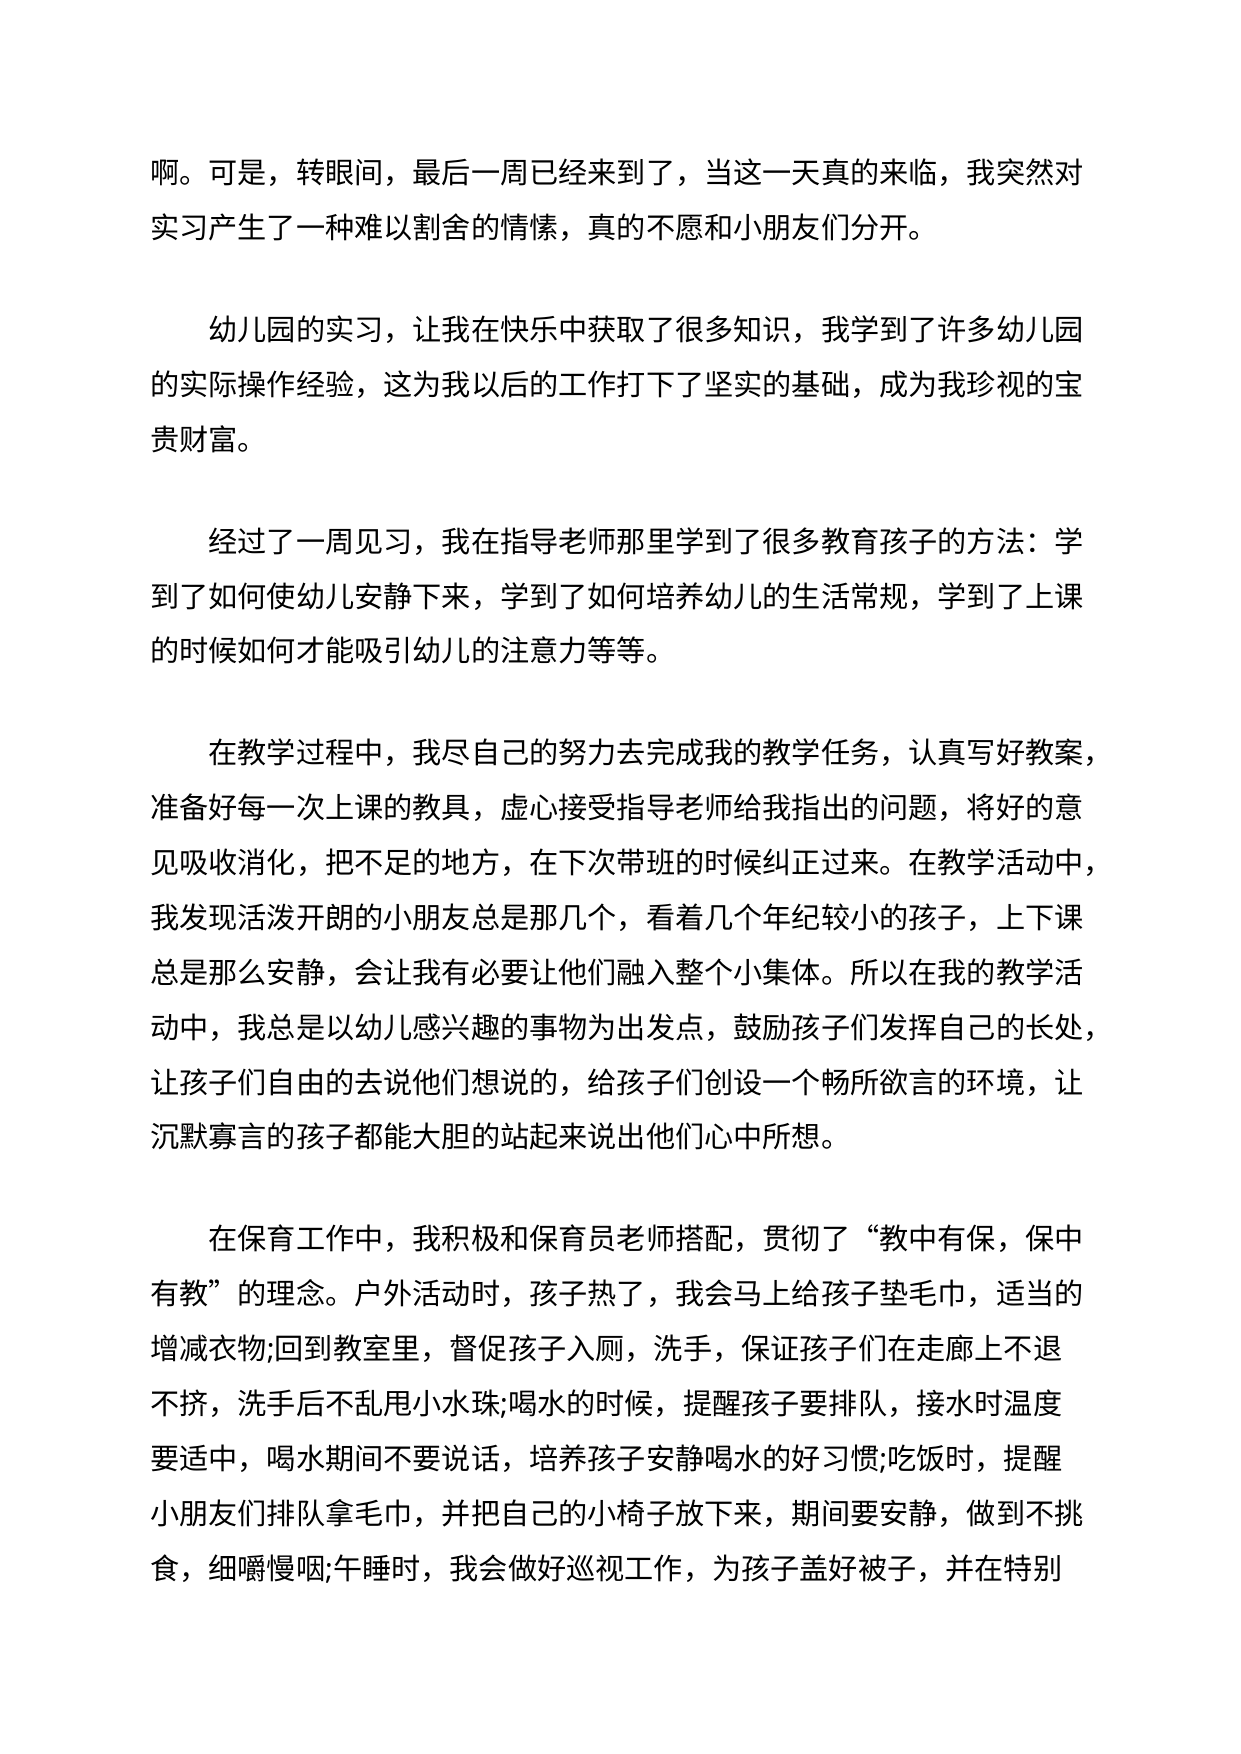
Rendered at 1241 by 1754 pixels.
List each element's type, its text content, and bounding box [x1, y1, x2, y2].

text 幼儿园的实习，让我在快乐中获取了很多知识，我学到了许多幼儿园的实际操作经验，这为我以后的工作打下了坚实的基础，成为我珍视的宝贵财富。 [150, 307, 1090, 459]
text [150, 150, 1090, 247]
text 在教学过程中，我尽自己的努力去完成我的教学任务，认真写好教案，准备好每一次上课的教具，虚心接受指导老师给我指出的问题，将好的意见吸收消化，把不足的地方，在下次带班的时候纠正过来。在教学活动中，我发现活泼开朗的小朋友总是那几个，看着几个年纪较小的孩子，上下课总是那么安静，会让我有必要让他们融入整个小集体。所以在我的教学活动中，我总是以幼儿感兴趣的事物为出发点，鼓励孩子们发挥自己的长处，让孩子们自由的去说他们想说的，给孩子们创设一个畅所欲言的环境，让沉默寡言的孩子都能大胆的站起来说出他们心中所想。 [150, 730, 1090, 1156]
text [150, 1216, 1090, 1588]
text 经过了一周见习，我在指导老师那里学到了很多教育孩子的方法：学到了如何使幼儿安静下来，学到了如何培养幼儿的生活常规，学到了上课的时候如何才能吸引幼儿的注意力等等。 [150, 518, 1090, 670]
